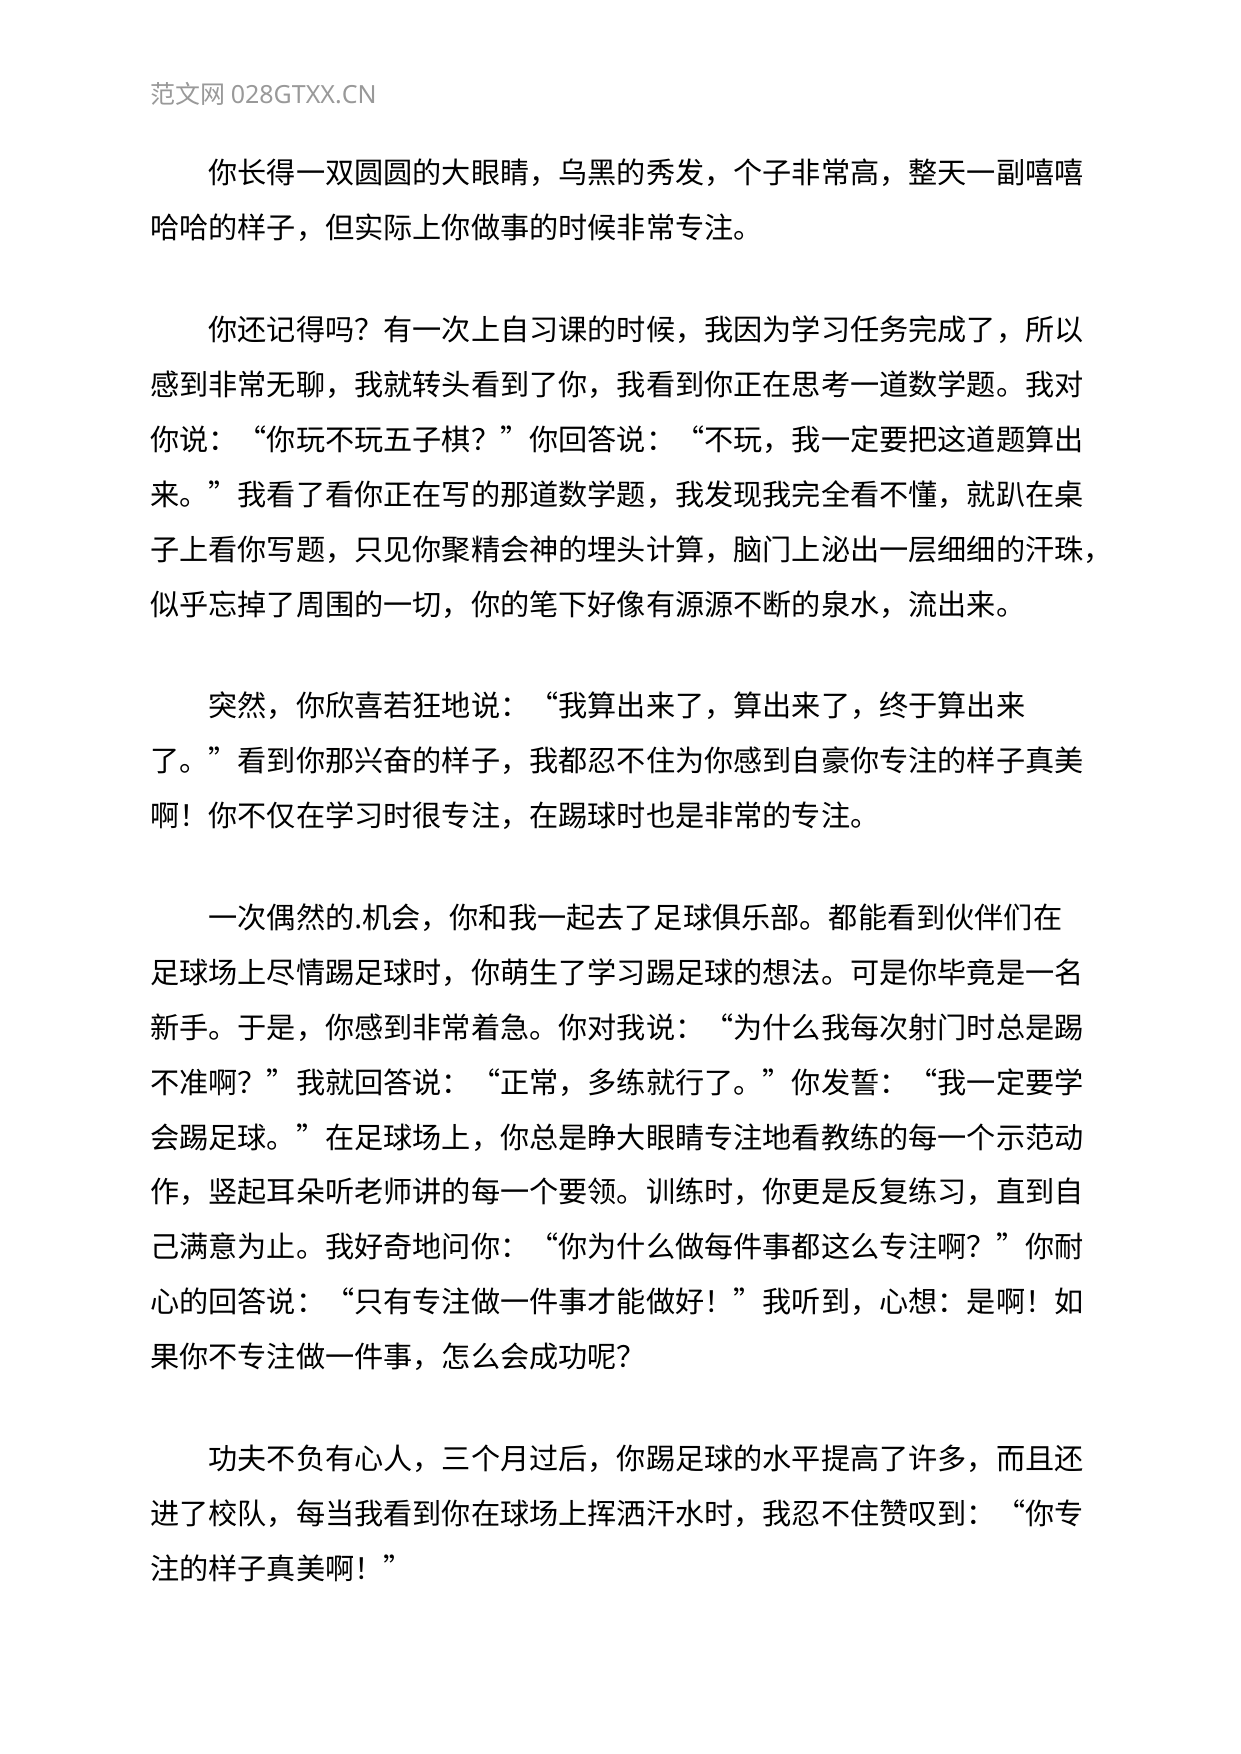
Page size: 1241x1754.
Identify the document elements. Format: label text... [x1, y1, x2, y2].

text 一次偶然的.机会，你和我一起去了足球俱乐部。都能看到伙伴们在足球场上尽情踢足球时，你萌生了学习踢足球的想法。可是你毕竟是一名新手。于是，你感到非常着急。你对我说：“为什么我每次射门时总是踢不准啊？”我就回答说：“正常，多练就行了。”你发誓：“我一定要学会踢足球。”在足球场上，你总是睁大眼睛专注地看教练的每一个示范动作，竖起耳朵听老师讲的每一个要领。训练时，你更是反复练习，直到自己满意为止。我好奇地问你：“你为什么做每件事都这么专注啊？”你耐心的回答说：“只有专注做一件事才能做好！”我听到，心想：是啊！如果你不专注做一件事，怎么会成功呢？ [150, 894, 1090, 1376]
text 你还记得吗？有一次上自习课的时候，我因为学习任务完成了，所以感到非常无聊，我就转头看到了你，我看到你正在思考一道数学题。我对你说：“你玩不玩五子棋？”你回答说：“不玩，我一定要把这道题算出来。”我看了看你正在写的那道数学题，我发现我完全看不懂，就趴在桌子上看你写题，只见你聚精会神的埋头计算，脑门上泌出一层细细的汗珠，似乎忘掉了周围的一切，你的笔下好像有源源不断的泉水，流出来。 [150, 307, 1090, 623]
text 突然，你欣喜若狂地说：“我算出来了，算出来了，终于算出来了。”看到你那兴奋的样子，我都忍不住为你感到自豪你专注的样子真美啊！你不仅在学习时很专注，在踢球时也是非常的专注。 [150, 683, 1090, 835]
text 你长得一双圆圆的大眼睛，乌黑的秀发，个子非常高，整天一副嘻嘻哈哈的样子，但实际上你做事的时候非常专注。 [150, 150, 1090, 247]
text 功夫不负有心人，三个月过后，你踢足球的水平提高了许多，而且还进了校队，每当我看到你在球场上挥洒汗水时，我忍不住赞叹到：“你专注的样子真美啊！” [150, 1436, 1090, 1588]
